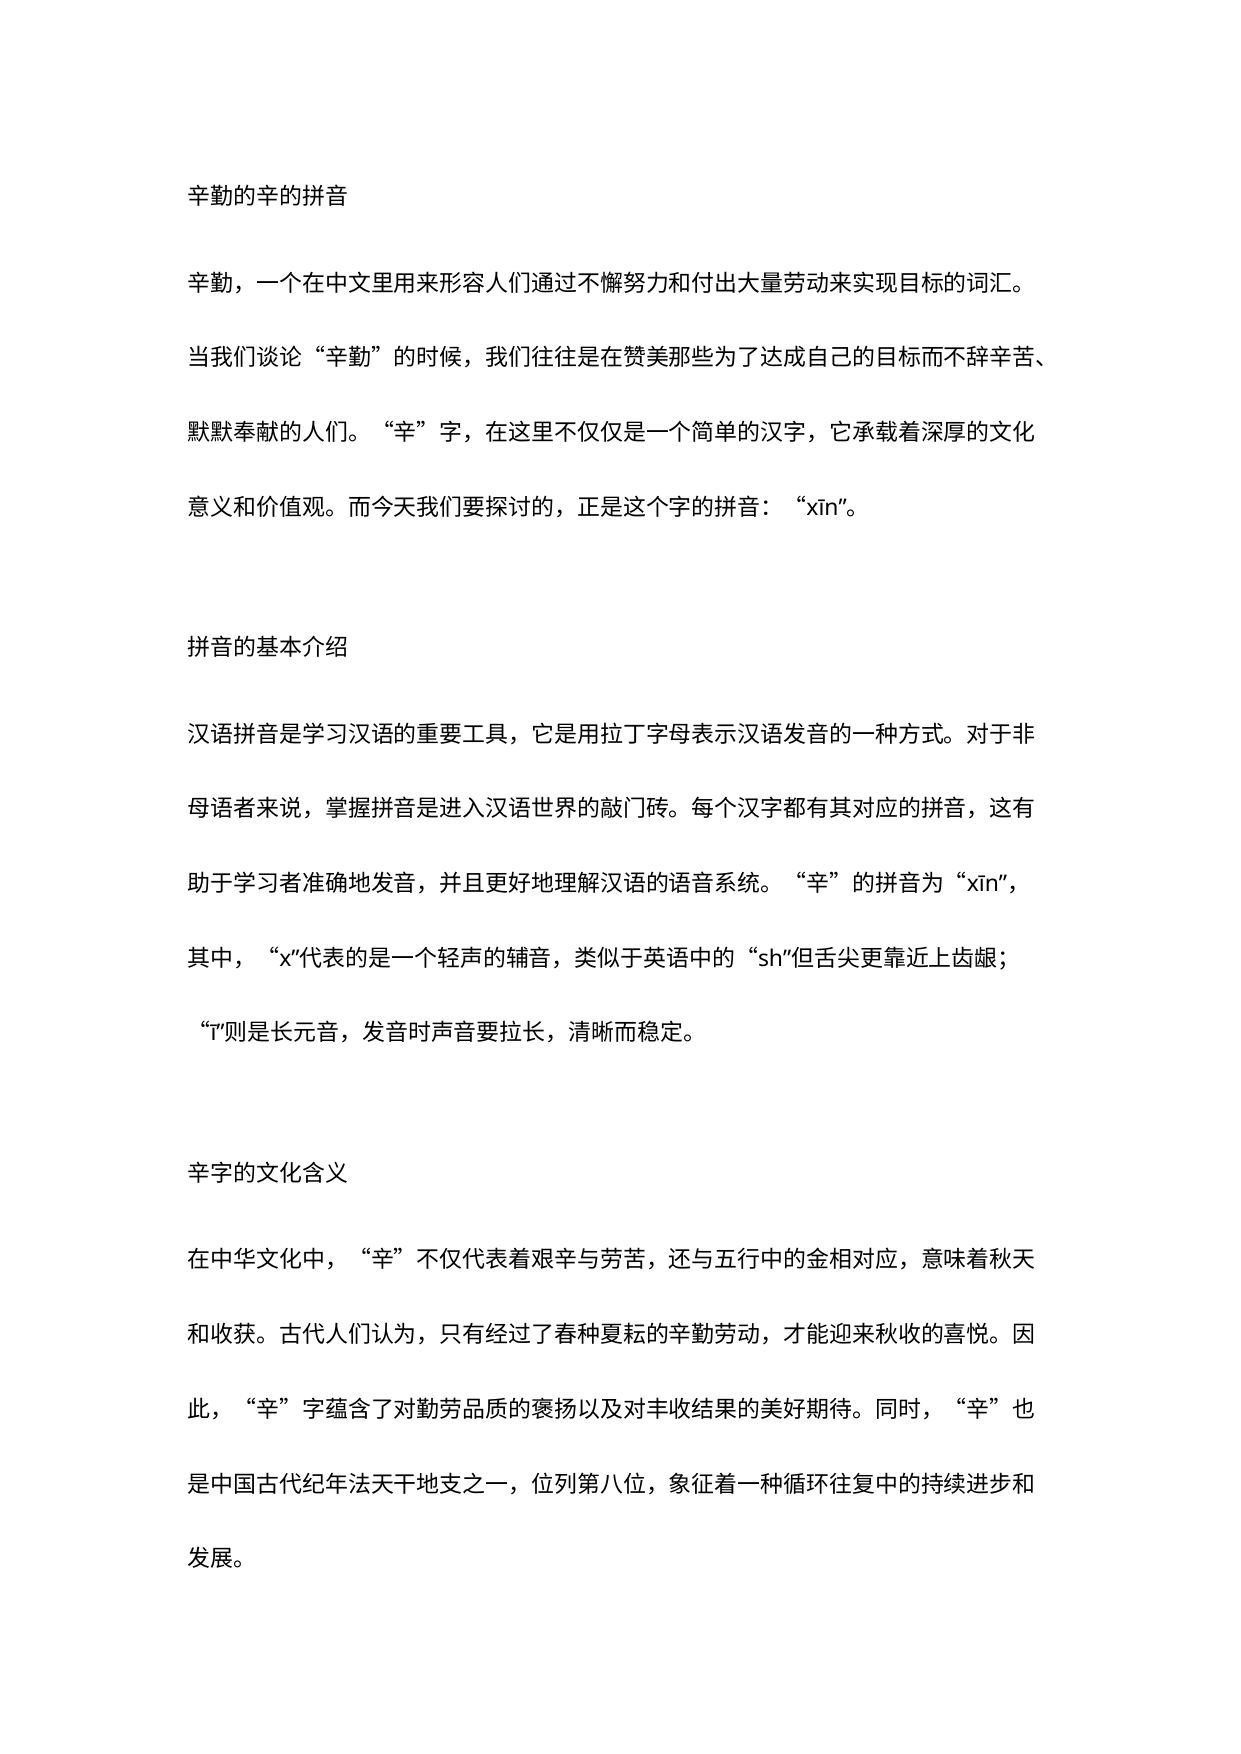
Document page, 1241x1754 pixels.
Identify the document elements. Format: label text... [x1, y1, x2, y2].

text 辛勤的辛的拼音 [187, 162, 1053, 227]
text 辛字的文化含义 [187, 1139, 1053, 1204]
text 拼音的基本介绍 [187, 613, 1053, 678]
text 辛勤，一个在中文里用来形容人们通过不懈努力和付出大量劳动来实现目标的词汇。当我们谈论“辛勤”的时候，我们往往是在赞美那些为了达成自己的目标而不辞辛苦、默默奉献的人们。“辛”字，在这里不仅仅是一个简单的汉字，它承载着深厚的文化意义和价值观。而今天我们要探讨的，正是这个字的拼音：“xīn”。 [187, 248, 1053, 538]
text 汉语拼音是学习汉语的重要工具，它是用拉丁字母表示汉语发音的一种方式。对于非母语者来说，掌握拼音是进入汉语世界的敲门砖。每个汉字都有其对应的拼音，这有助于学习者准确地发音，并且更好地理解汉语的语音系统。“辛”的拼音为“xīn”，其中，“x”代表的是一个轻声的辅音，类似于英语中的“sh”但舌尖更靠近上齿龈；“ī”则是长元音，发音时声音要拉长，清晰而稳定。 [187, 700, 1053, 1063]
text 在中华文化中，“辛”不仅代表着艰辛与劳苦，还与五行中的金相对应，意味着秋天和收获。古代人们认为，只有经过了春种夏耘的辛勤劳动，才能迎来秋收的喜悦。因此，“辛”字蕴含了对勤劳品质的褒扬以及对丰收结果的美好期待。同时，“辛”也是中国古代纪年法天干地支之一，位列第八位，象征着一种循环往复中的持续进步和发展。 [187, 1226, 1053, 1589]
